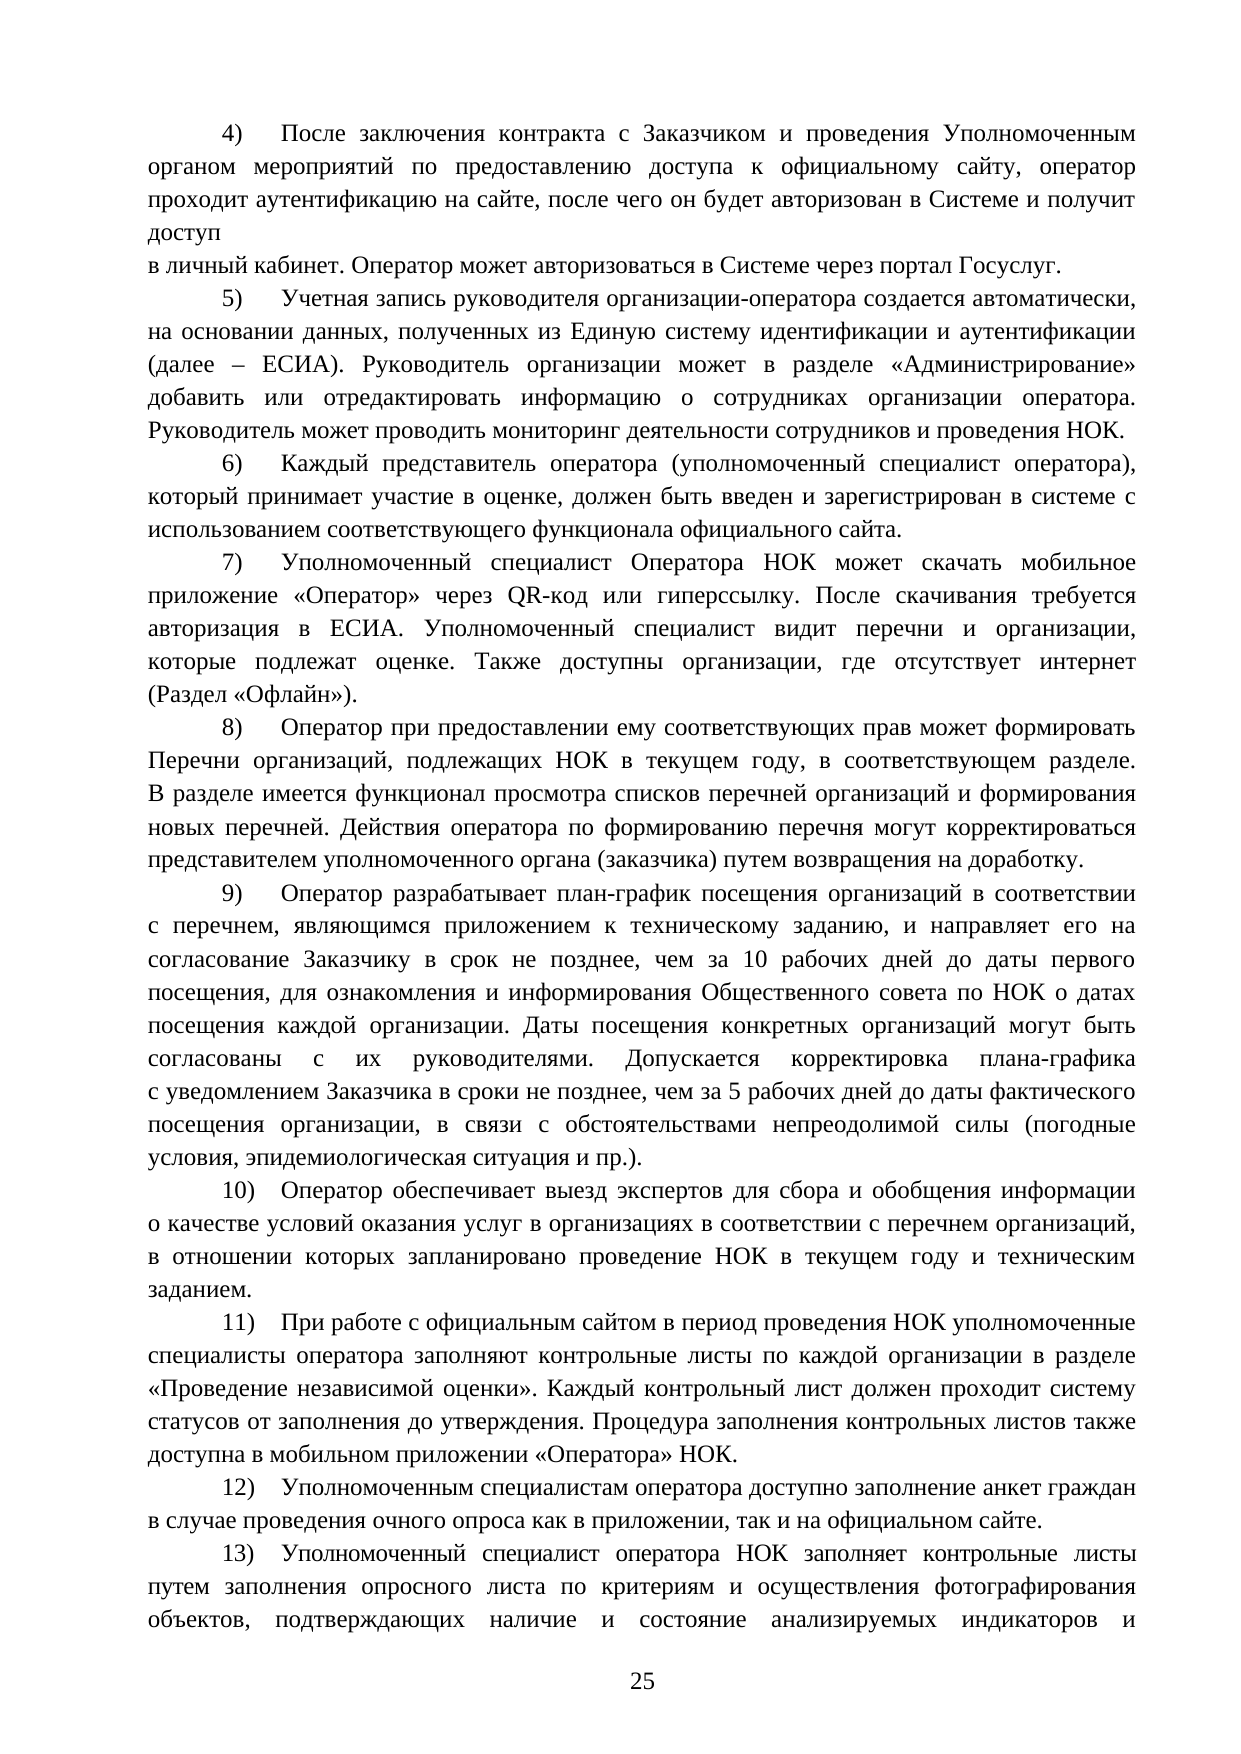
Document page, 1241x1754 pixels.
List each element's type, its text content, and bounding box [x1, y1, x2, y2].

list Учетная запись руководителя организации-оператора создается автоматически, на основании данных, полученных из Единую систему идентификации и аутентификации (далее – ЕСИА). Руководитель организации может в разделе «Администрирование» добавить или отредактировать информацию о сотрудниках организации оператора. Руководитель может проводить мониторинг деятельности сотрудников и проведения НОК. [148, 283, 1137, 444]
list Оператор обеспечивает выезд экспертов для сбора и обобщения информации о качестве условий оказания услуг в организациях в соответствии с перечнем организаций, в отношении которых запланировано проведение НОК в текущем году и техническим заданием. [148, 1175, 1137, 1303]
list После заключения контракта с Заказчиком и проведения Уполномоченным органом мероприятий по предоставлению доступа к официальному сайту, оператор проходит аутентификацию на сайте, после чего он будет авторизован в Системе и получит доступ в личный кабинет. Оператор может авторизоваться в Системе через портал Госуслуг. [148, 118, 1137, 279]
list Каждый представитель оператора (уполномоченный специалист оператора), который принимает участие в оценке, должен быть введен и зарегистрирован в системе с использованием соответствующего функционала официального сайта. [148, 448, 1137, 543]
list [148, 1538, 1137, 1633]
list Уполномоченный специалист Оператора НОК может скачать мобильное приложение «Оператор» через QR-код или гиперссылку. После скачивания требуется авторизация в ЕСИА. Уполномоченный специалист видит перечни и организации, которые подлежат оценке. Также доступны организации, где отсутствует интернет (Раздел «Офлайн»). [148, 547, 1137, 708]
list Уполномоченным специалистам оператора доступно заполнение анкет граждан в случае проведения очного опроса как в приложении, так и на официальном сайте. [148, 1472, 1137, 1534]
list Оператор при предоставлении ему соответствующих прав может формировать Перечни организаций, подлежащих НОК в текущем году, в соответствующем разделе. В разделе имеется функционал просмотра списков перечней организаций и формирования новых перечней. Действия оператора по формированию перечня могут корректироваться представителем уполномоченного органа (заказчика) путем возвращения на доработку. [148, 712, 1137, 873]
list При работе с официальным сайтом в период проведения НОК уполномоченные специалисты оператора заполняют контрольные листы по каждой организации в разделе «Проведение независимой оценки». Каждый контрольный лист должен проходит систему статусов от заполнения до утверждения. Процедура заполнения контрольных листов также доступна в мобильном приложении «Оператора» НОК. [148, 1307, 1137, 1468]
list Оператор разрабатывает план-график посещения организаций в соответствии с перечнем, являющимся приложением к техническому заданию, и направляет его на согласование Заказчику в срок не позднее, чем за 10 рабочих дней до даты первого посещения, для ознакомления и информирования Общественного совета по НОК о датах посещения каждой организации. Даты посещения конкретных организаций могут быть согласованы с их руководителями. Допускается корректировка плана-графика с уведомлением Заказчика в сроки не позднее, чем за 5 рабочих дней до даты фактического посещения организации, в связи с обстоятельствами непреодолимой силы (погодные условия, эпидемиологическая ситуация и пр.). [148, 878, 1137, 1171]
